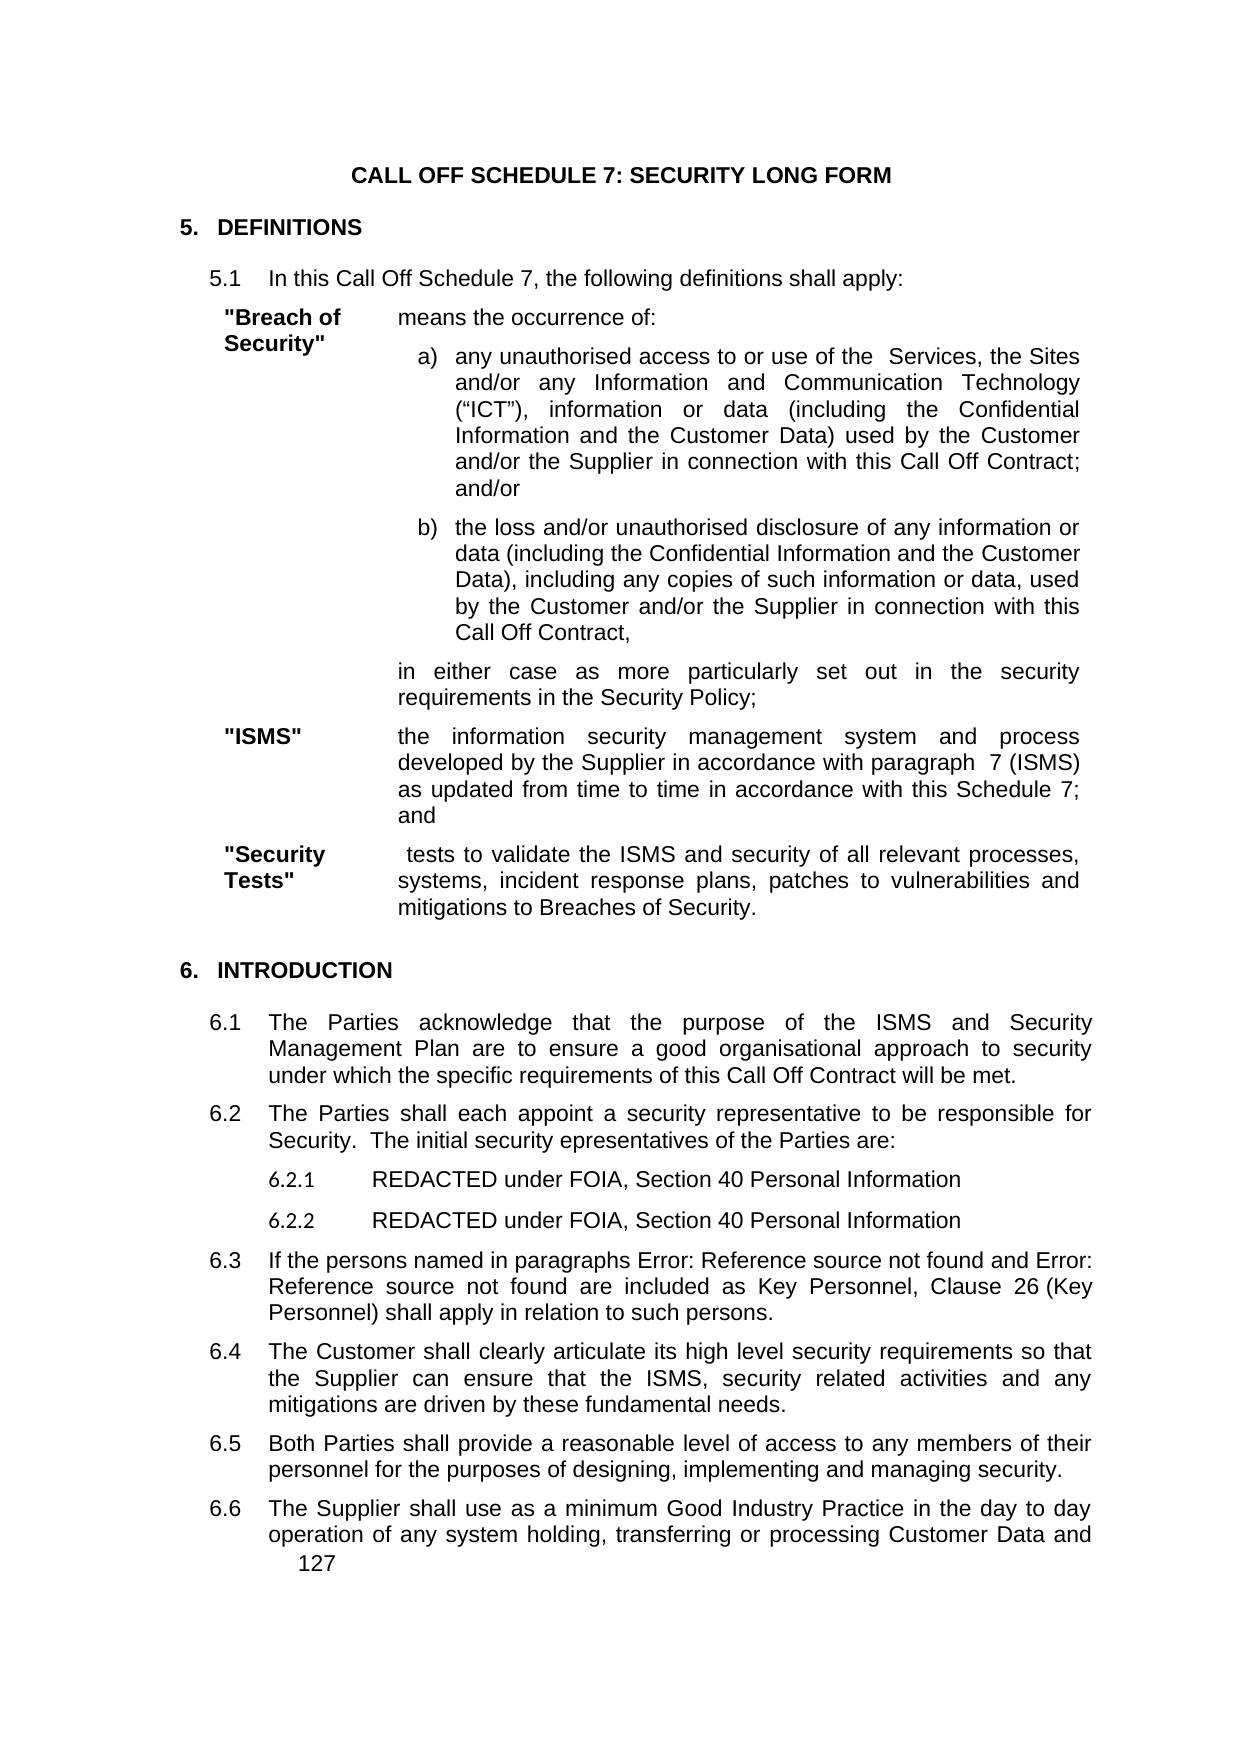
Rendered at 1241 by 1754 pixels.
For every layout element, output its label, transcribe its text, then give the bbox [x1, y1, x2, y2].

text In this Call Off Schedule 7, the following definitions shall apply: [209, 265, 1093, 292]
subtitle DEFINITIONS [179, 214, 1093, 240]
subtitle INTRODUCTION [179, 957, 1093, 984]
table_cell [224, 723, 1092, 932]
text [209, 1495, 1093, 1548]
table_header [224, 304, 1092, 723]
text REDACTED under FOIA, Section 40 Personal Information [268, 1206, 1093, 1234]
text The Parties acknowledge that the purpose of the ISMS and Security Management Plan are to ensure a good organisational approach to security under which the specific requirements of this Call Off Contract will be met. [209, 1009, 1093, 1088]
text The Parties shall each appoint a security representative to be responsible for Security. The initial security epresentatives of the Parties are: [209, 1100, 1093, 1153]
text The Customer shall clearly articulate its high level security requirements so that the Supplier can ensure that the ISMS, security related activities and any mitigations are driven by these fundamental needs. [209, 1338, 1093, 1417]
text Both Parties shall provide a reasonable level of access to any members of their personnel for the purposes of designing, implementing and managing security. [209, 1430, 1093, 1482]
title CALL OFF SCHEDULE 7: SECURITY LONG FORM [150, 162, 1093, 189]
text REDACTED under FOIA, Section 40 Personal Information [268, 1166, 1093, 1194]
